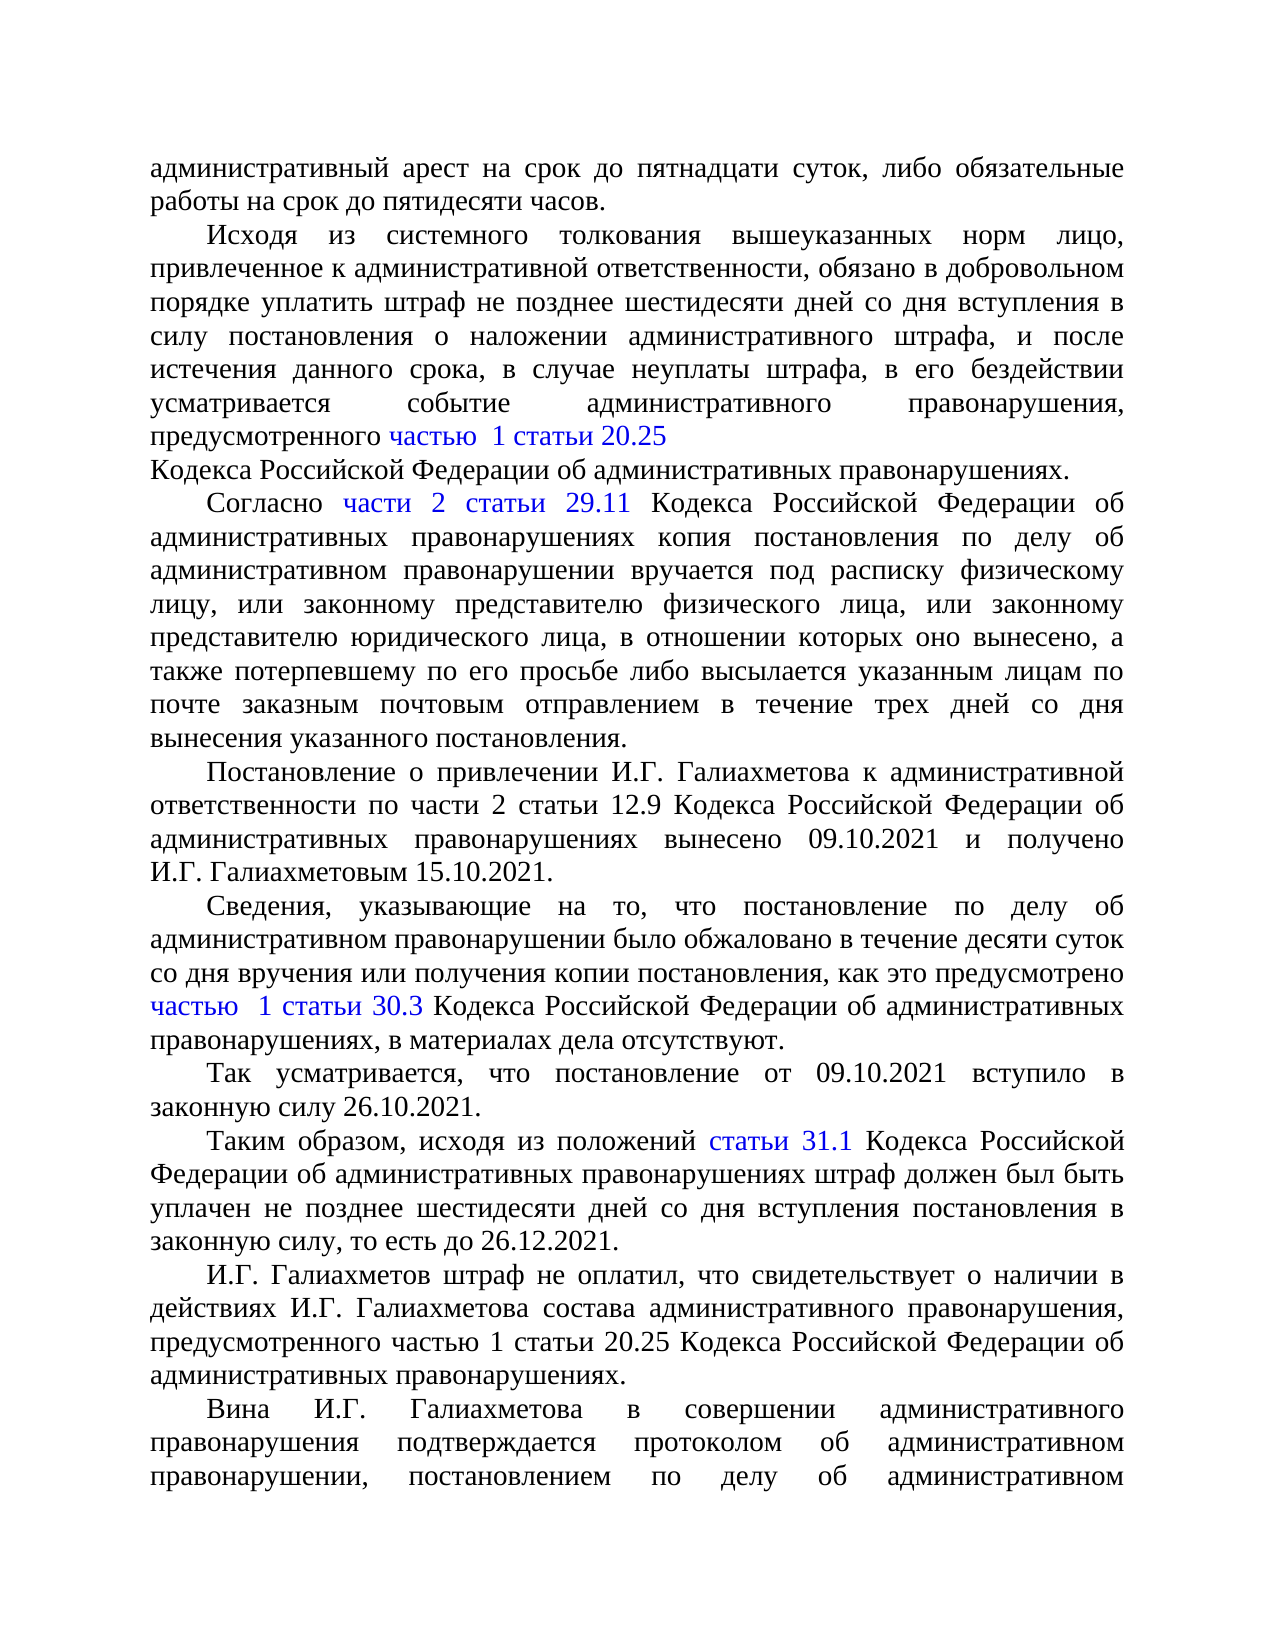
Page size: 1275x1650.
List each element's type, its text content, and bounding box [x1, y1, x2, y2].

text Кодекса Российской Федерации об административных правонарушениях. [150, 452, 1125, 485]
text И.Г. Галиахметов штраф не оплатил, что свидетельствует о наличии в действиях И.Г. Галиахметова состава административного правонарушения, предусмотренного частью 1 статьи 20.25 Кодекса Российской Федерации об административных правонарушениях. [150, 1257, 1125, 1391]
text Исходя из системного толкования вышеуказанных норм лицо, привлеченное к административной ответственности, обязано в добровольном порядке уплатить штраф не позднее шестидесяти дней со дня вступления в силу постановления о наложении административного штрафа, и после истечения данного срока, в случае неуплаты штрафа, в его бездействии усматривается событие административного правонарушения, предусмотренного частью 1 статьи 20.25 [150, 217, 1125, 452]
text Постановление о привлечении И.Г. Галиахметова к административной ответственности по части 2 статьи 12.9 Кодекса Российской Федерации об административных правонарушениях вынесено 09.10.2021 и получено И.Г. Галиахметовым 15.10.2021. [150, 754, 1125, 888]
text Так усматривается, что постановление от 09.10.2021 вступило в законную силу 26.10.2021. [150, 1056, 1125, 1123]
text Сведения, указывающие на то, что постановление по делу об административном правонарушении было обжаловано в течение десяти суток со дня вручения или получения копии постановления, как это предусмотрено частью 1 статьи 30.3 Кодекса Российской Федерации об административных правонарушениях, в материалах дела отсутствуют. [150, 888, 1125, 1056]
text Согласно части 2 статьи 29.11 Кодекса Российской Федерации об административных правонарушениях копия постановления по делу об административном правонарушении вручается под расписку физическому лицу, или законному представителю физического лица, или законному представителю юридического лица, в отношении которых оно вынесено, а также потерпевшему по его просьбе либо высылается указанным лицам по почте заказным почтовым отправлением в течение трех дней со дня вынесения указанного постановления. [150, 485, 1125, 754]
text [150, 150, 1125, 217]
text Таким образом, исходя из положений статьи 31.1 Кодекса Российской Федерации об административных правонарушениях штраф должен был быть уплачен не позднее шестидесяти дней со дня вступления постановления в законную силу, то есть до 26.12.2021. [150, 1123, 1125, 1257]
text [150, 1391, 1125, 1492]
